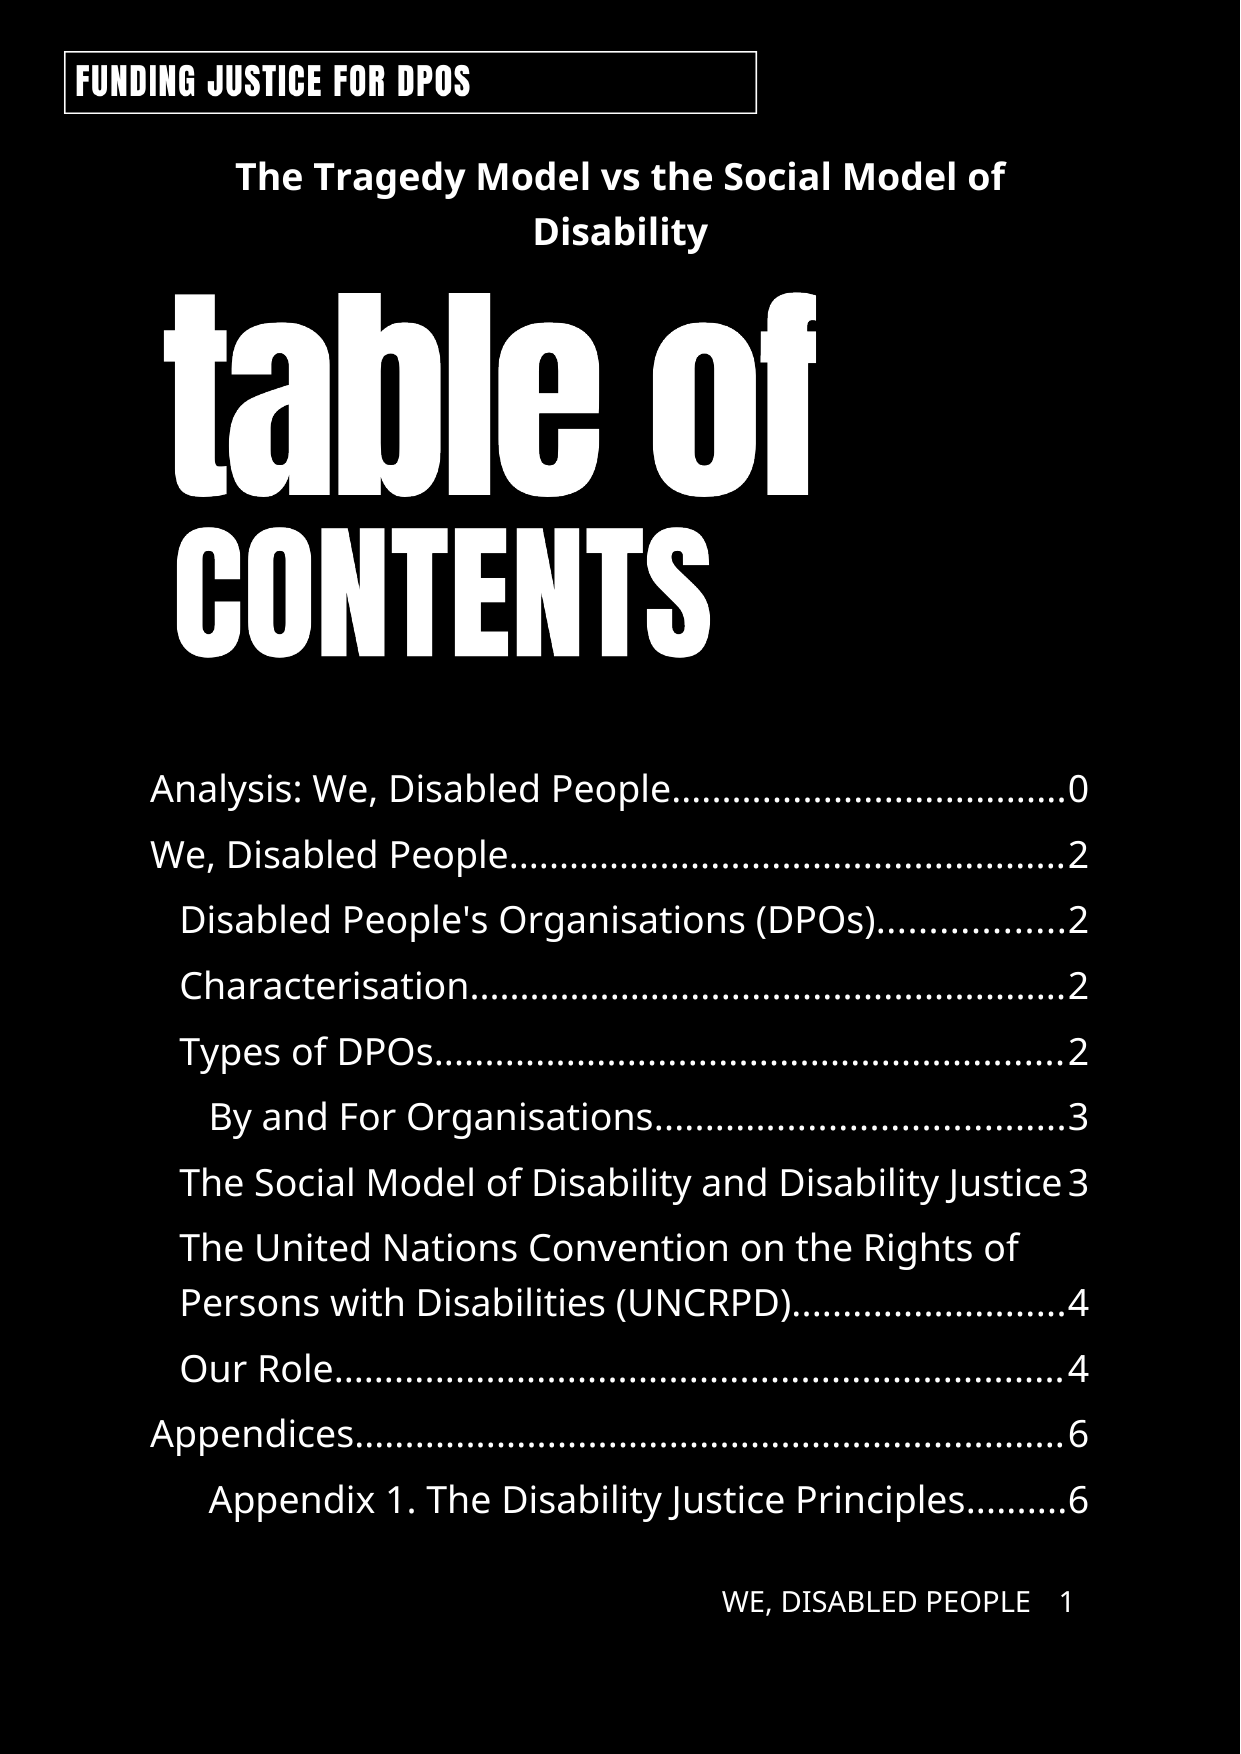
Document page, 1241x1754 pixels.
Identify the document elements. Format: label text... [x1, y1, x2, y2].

subtitle The Tragedy Model vs the Social Model of Disability [150, 150, 1090, 256]
picture [150, 276, 832, 669]
picture [43, 30, 778, 128]
